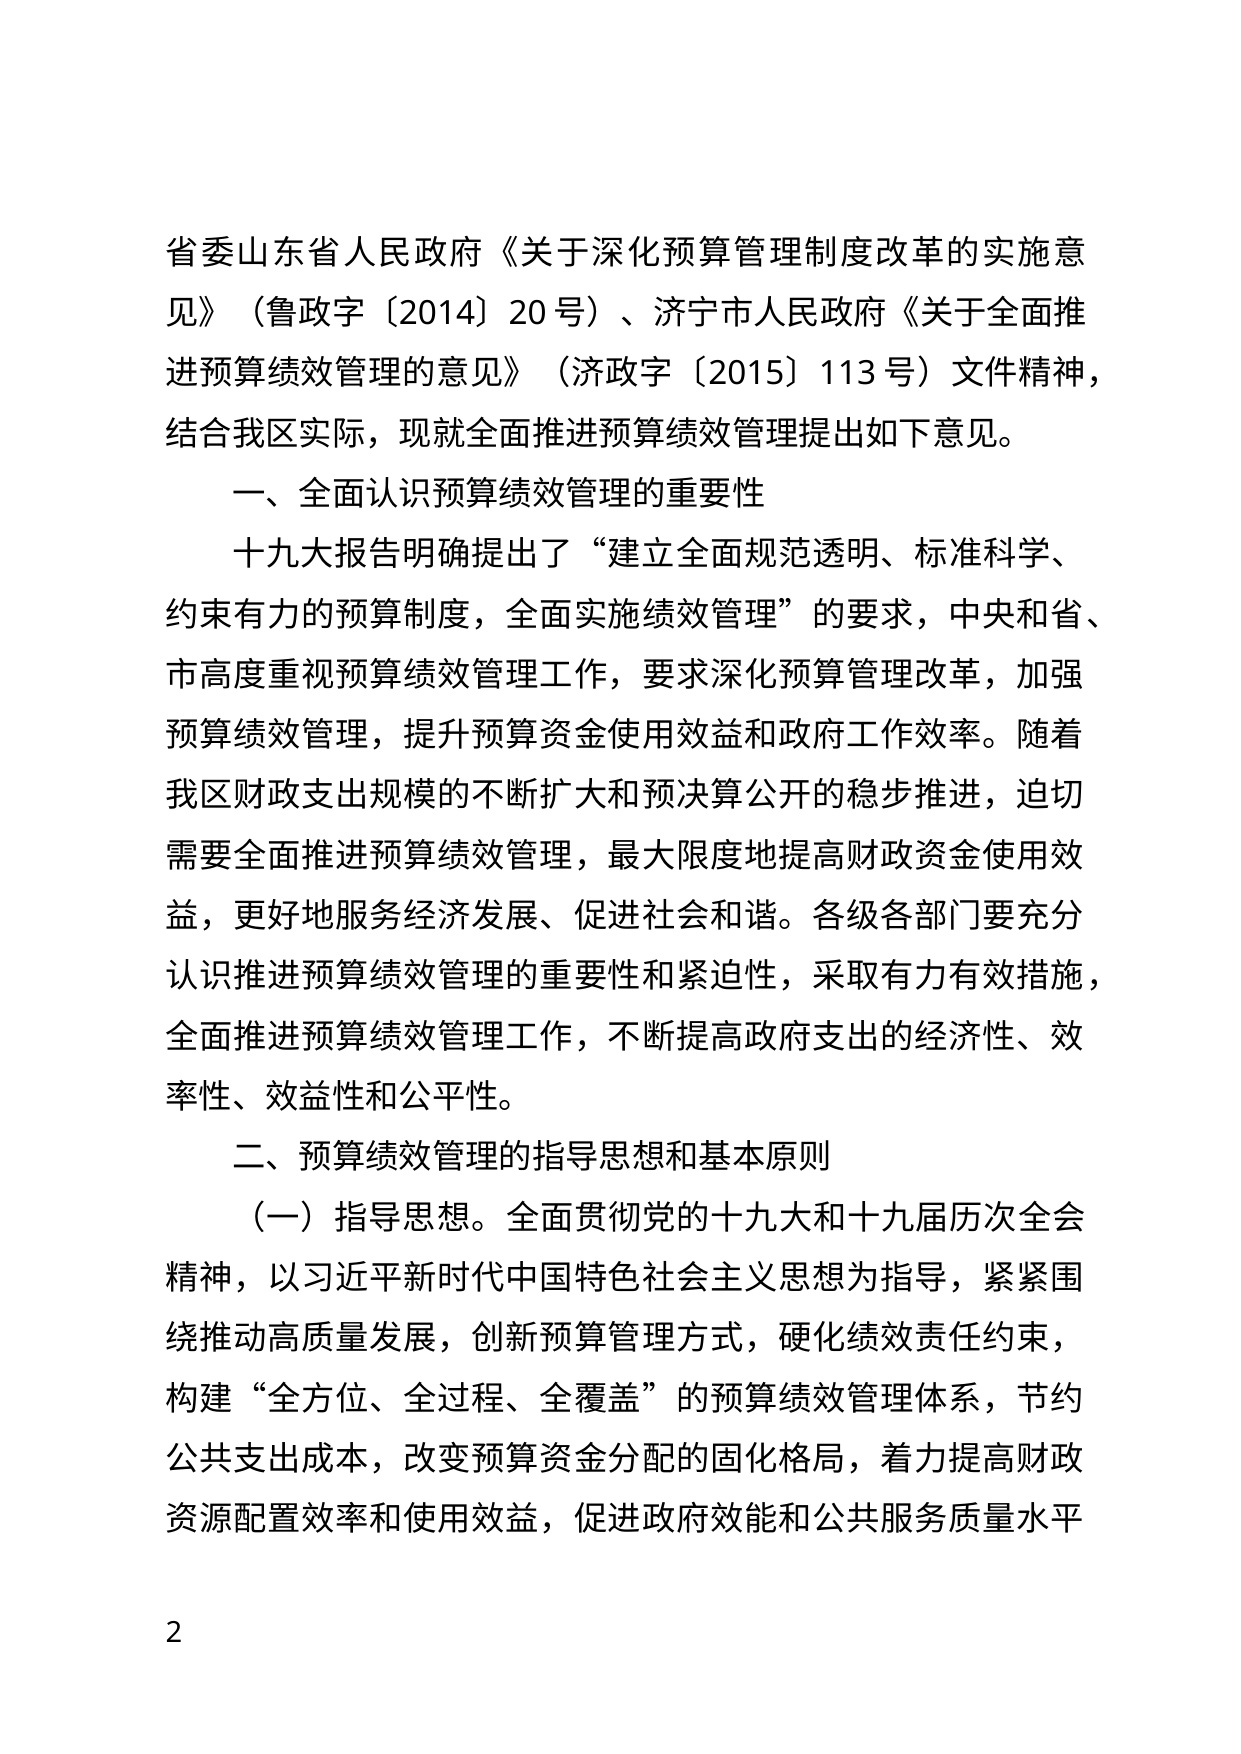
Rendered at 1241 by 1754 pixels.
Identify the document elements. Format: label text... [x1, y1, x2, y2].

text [165, 219, 1087, 461]
text 二、预算绩效管理的指导思想和基本原则 [165, 1124, 1087, 1184]
text 十九大报告明确提出了“建立全面规范透明、标准科学、约束有力的预算制度，全面实施绩效管理”的要求，中央和省、市高度重视预算绩效管理工作，要求深化预算管理改革，加强预算绩效管理，提升预算资金使用效益和政府工作效率。随着我区财政支出规模的不断扩大和预决算公开的稳步推进，迫切需要全面推进预算绩效管理，最大限度地提高财政资金使用效益，更好地服务经济发展、促进社会和谐。各级各部门要充分认识推进预算绩效管理的重要性和紧迫性，采取有力有效措施，全面推进预算绩效管理工作，不断提高政府支出的经济性、效率性、效益性和公平性。 [165, 521, 1087, 1124]
text 一、全面认识预算绩效管理的重要性 [165, 461, 1087, 521]
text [165, 1184, 1087, 1546]
